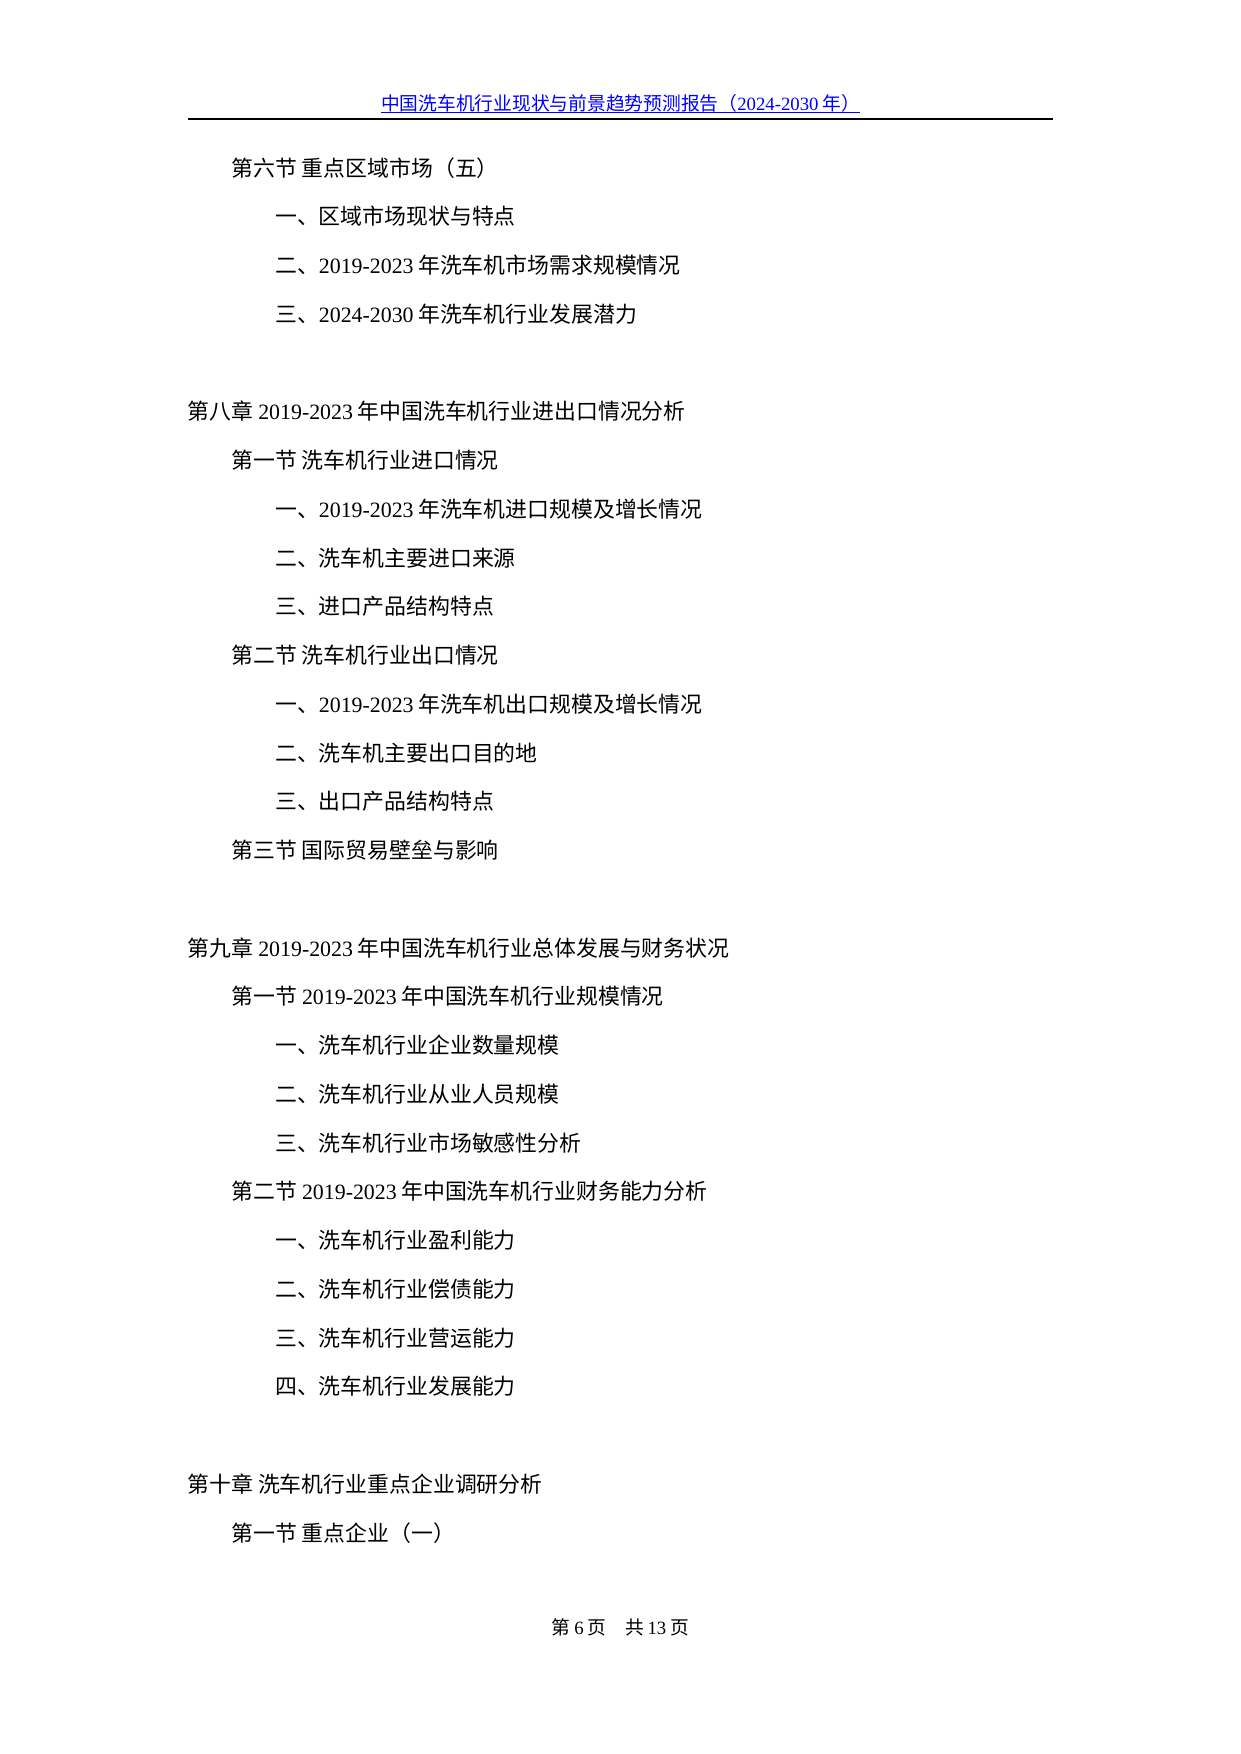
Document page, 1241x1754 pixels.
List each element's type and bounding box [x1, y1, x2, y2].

text [187, 150, 1053, 1548]
